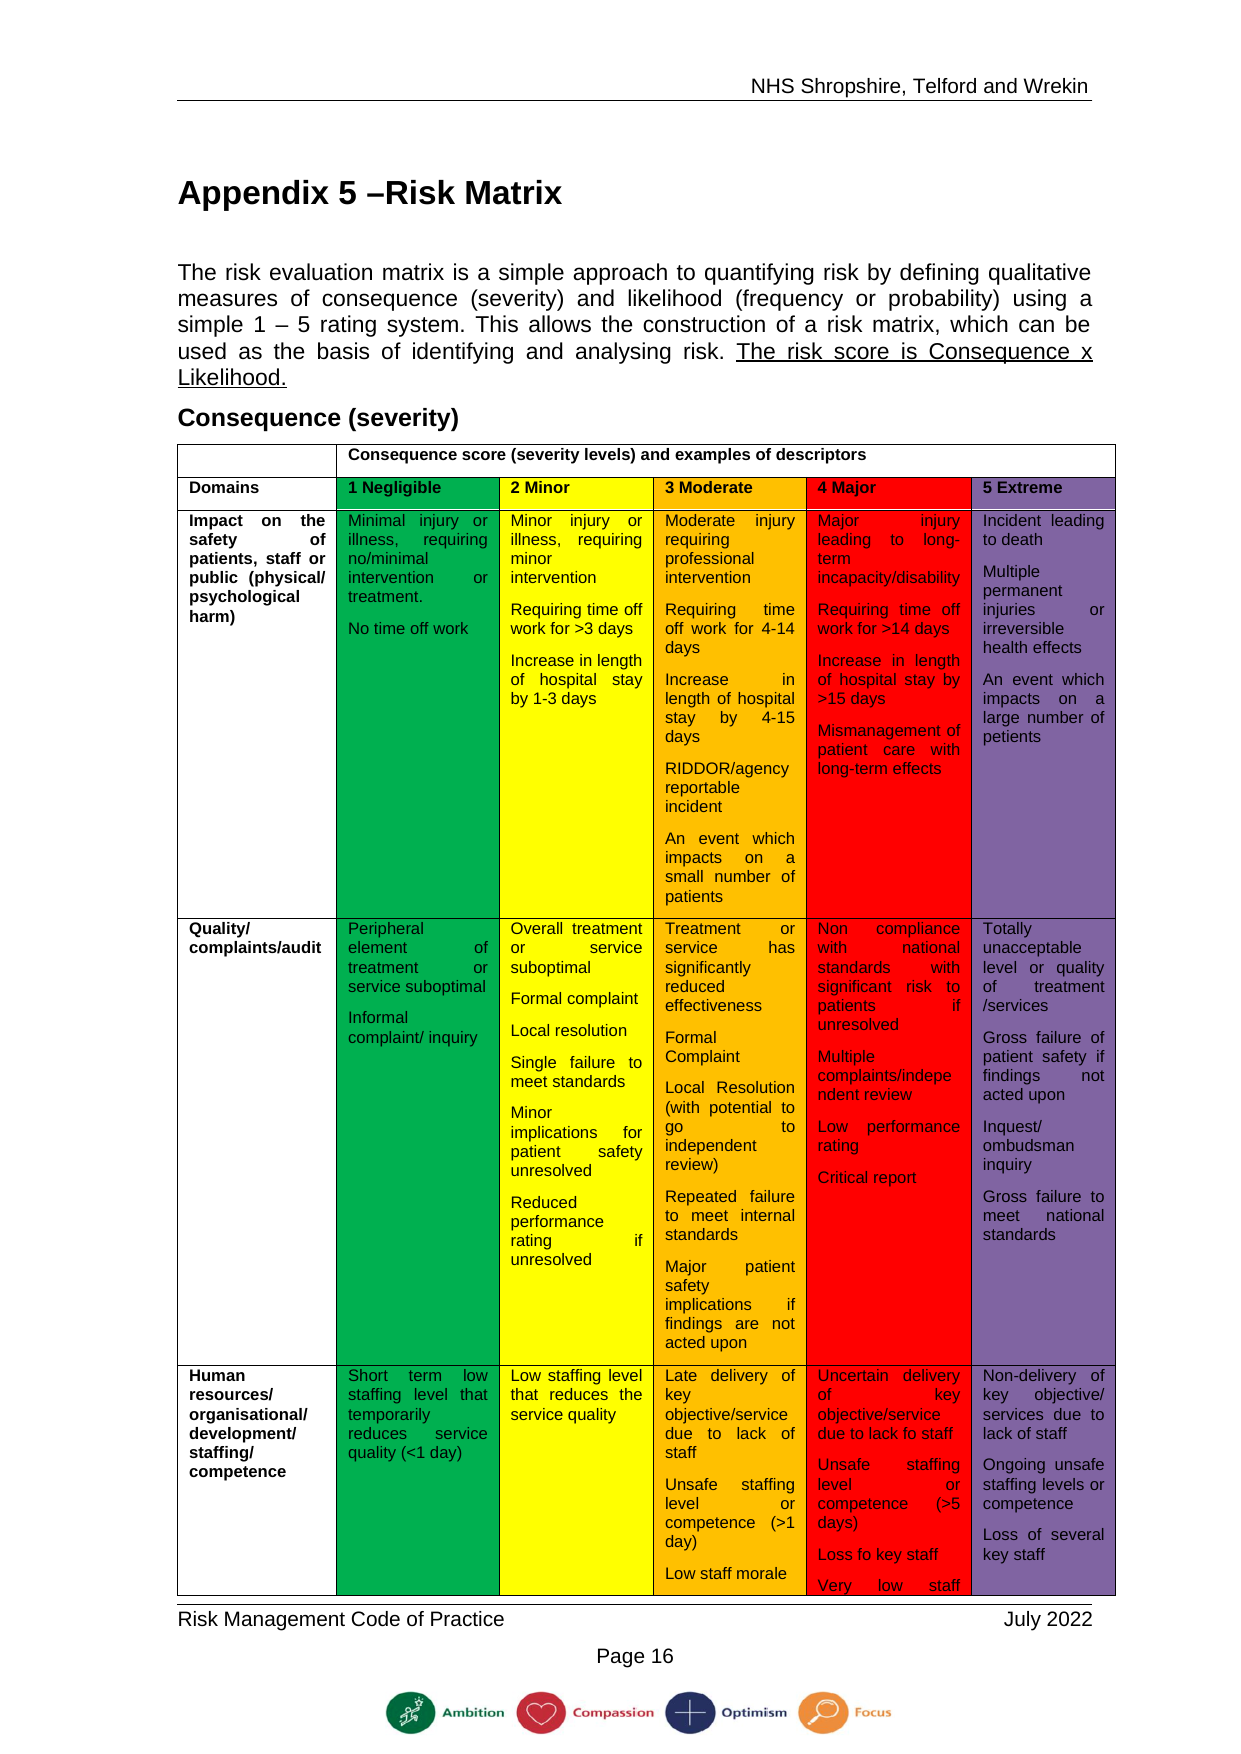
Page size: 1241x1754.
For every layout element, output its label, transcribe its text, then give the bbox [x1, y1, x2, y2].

table_cell Major injury leading to long-term incapacity/disability Requiring time off work for >14 days Increase in length of hospital stay by >15 days Mismanagement of patient care with long-term effects [807, 511, 971, 918]
text Consequence (severity) [177, 403, 1092, 432]
table_cell Overall treatment or service suboptimal Formal complaint Local resolution Single failure to meet standards Minor implications for patient safety unresolved Reduced performance rating if unresolved [500, 919, 653, 1365]
table_header Consequence score (severity levels) and examples of descriptors [337, 445, 1115, 477]
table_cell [337, 1366, 499, 1595]
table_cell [972, 1366, 1115, 1595]
table_cell Treatment or service has significantly reduced effectiveness Formal Complaint Local Resolution (with potential to go to independent review) Repeated failure to meet internal standards Major patient safety implications if findings are not acted upon [654, 919, 806, 1365]
table_cell Quality/ complaints/audit [178, 919, 336, 1365]
table_cell Minor injury or illness, requiring minor intervention Requiring time off work for >3 days Increase in length of hospital stay by 1-3 days [500, 511, 653, 918]
table_cell 4 Major [807, 478, 971, 509]
table_cell Incident leading to death Multiple permanent injuries or irreversible health effects An event which impacts on a large number of petients [972, 511, 1115, 918]
table_header [178, 445, 336, 477]
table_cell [500, 1366, 653, 1595]
table_cell 2 Minor [500, 478, 653, 509]
picture [376, 1676, 895, 1749]
table_cell 3 Moderate [654, 478, 806, 509]
table_cell Moderate injury requiring professional intervention Requiring time off work for 4-14 days Increase in length of hospital stay by 4-15 days RIDDOR/agency reportable incident An event which impacts on a small number of patients [654, 511, 806, 918]
table_cell Totally unacceptable level or quality of treatment /services Gross failure of patient safety if findings not acted upon Inquest/ombudsman inquiry Gross failure to meet national standards [972, 919, 1115, 1365]
table_cell 1 Negligible [337, 478, 499, 509]
subtitle Appendix 5 –Risk Matrix [177, 173, 1092, 211]
table_cell Domains [178, 478, 336, 509]
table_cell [654, 1366, 806, 1595]
table_cell Minimal injury or illness, requiring no/minimal intervention or treatment. No time off work [337, 511, 499, 918]
table_cell Non compliance with national standards with significant risk to patients if unresolved Multiple complaints/independent review Low performance rating Critical report [807, 919, 971, 1365]
table_cell Peripheral element of treatment or service suboptimal Informal complaint/ inquiry [337, 919, 499, 1365]
table_cell 5 Extreme [972, 478, 1115, 509]
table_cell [178, 1366, 336, 1595]
table_cell Impact on the safety of patients, staff or public (physical/ psychological harm) [178, 511, 336, 918]
text The risk evaluation matrix is a simple approach to quantifying risk by defining qualitative measures of consequence (severity) and likelihood (frequency or probability) using a simple 1 – 5 rating system. This allows the construction of a risk matrix, which can be used as the basis of identifying and analysing risk. The risk score is Consequence x Likelihood. [177, 259, 1092, 390]
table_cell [807, 1366, 971, 1595]
